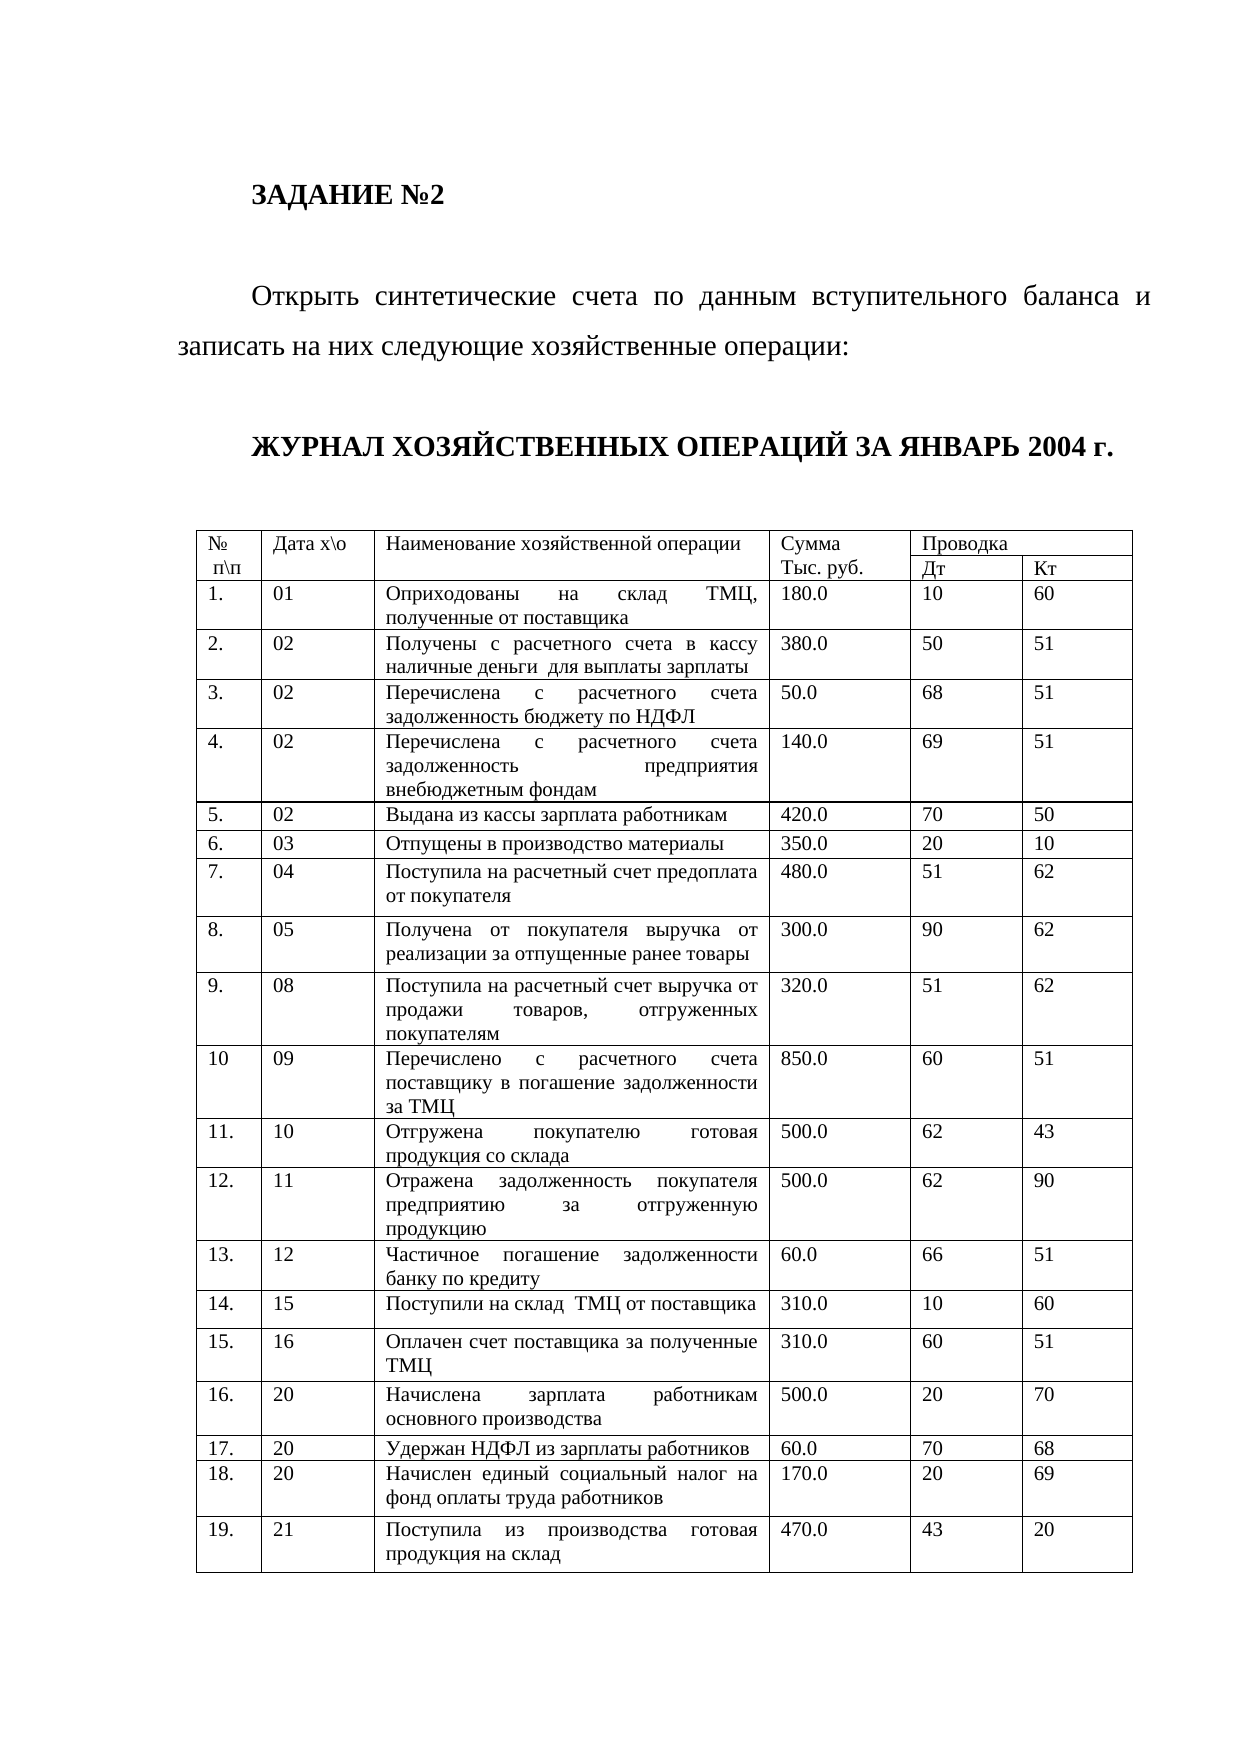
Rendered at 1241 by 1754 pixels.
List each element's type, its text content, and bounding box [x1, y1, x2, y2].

text ЗАДАНИЕ №2 [177, 177, 1152, 211]
table_cell Отражена задолженность покупателя предприятию за отгруженную продукцию [375, 1168, 769, 1240]
table_cell 60 [1023, 581, 1132, 629]
table_cell 6. [197, 831, 261, 858]
table_cell 03 [262, 831, 374, 858]
table_cell Оплачен счет поставщика за полученные ТМЦ [375, 1329, 769, 1381]
table_cell 70 [911, 1436, 1022, 1460]
table_cell 9. [197, 973, 261, 1045]
table_cell Поступила на расчетный счет выручка от продажи товаров, отгруженных покупателям [375, 973, 769, 1045]
table_cell 11 [262, 1168, 374, 1240]
table_header № п\п [197, 531, 261, 580]
table_cell 02 [262, 680, 374, 728]
table_header Наименование хозяйственной операции [375, 531, 769, 580]
table_cell 300.0 [770, 917, 910, 972]
table_cell 08 [262, 973, 374, 1045]
table_cell Поступила на расчетный счет предоплата от покупателя [375, 859, 769, 916]
table_cell 20 [911, 1382, 1022, 1435]
table_cell Дт [911, 556, 1022, 580]
table_cell 20 [262, 1382, 374, 1435]
table_cell 15 [262, 1291, 374, 1328]
table_cell 13. [197, 1241, 261, 1289]
table_cell 20 [911, 1461, 1022, 1516]
table_cell 20 [262, 1436, 374, 1460]
table_cell 11. [197, 1119, 261, 1167]
table_cell 20 [911, 831, 1022, 858]
table_cell 21 [262, 1517, 374, 1572]
table_cell 310.0 [770, 1291, 910, 1328]
table_cell 43 [911, 1517, 1022, 1572]
table_cell 19. [197, 1517, 261, 1572]
table_cell Начислен единый социальный налог на фонд оплаты труда работников [375, 1461, 769, 1516]
table_cell 60 [911, 1329, 1022, 1381]
table_cell Кт [1023, 556, 1132, 580]
table_cell 51 [911, 859, 1022, 916]
table_cell 51 [1023, 1329, 1132, 1381]
table_cell 10 [197, 1046, 261, 1118]
table_cell 51 [1023, 630, 1132, 678]
table_cell 50.0 [770, 680, 910, 728]
table_cell 62 [1023, 859, 1132, 916]
table_cell 51 [1023, 680, 1132, 728]
table_cell 60.0 [770, 1436, 910, 1460]
table_cell 18. [197, 1461, 261, 1516]
table_cell 15. [197, 1329, 261, 1381]
table_cell Отпущены в производство материалы [375, 831, 769, 858]
table_cell Оприходованы на склад ТМЦ, полученные от поставщика [375, 581, 769, 629]
table_cell 50 [1023, 803, 1132, 830]
table_cell 850.0 [770, 1046, 910, 1118]
table_cell 10 [911, 1291, 1022, 1328]
table_cell 5. [197, 803, 261, 830]
table_cell Отгружена покупателю готовая продукция со склада [375, 1119, 769, 1167]
table_cell 2. [197, 630, 261, 678]
table_cell 05 [262, 917, 374, 972]
table_cell 500.0 [770, 1168, 910, 1240]
table_cell 8. [197, 917, 261, 972]
table_cell 10 [1023, 831, 1132, 858]
table_cell 68 [1023, 1436, 1132, 1460]
table_cell 140.0 [770, 729, 910, 801]
table_cell 14. [197, 1291, 261, 1328]
table_cell 12 [262, 1241, 374, 1289]
table_header Сумма Тыс. руб. [770, 531, 910, 580]
table_cell 60 [1023, 1291, 1132, 1328]
table_cell 470.0 [770, 1517, 910, 1572]
table_cell 43 [1023, 1119, 1132, 1167]
table_cell 3. [197, 680, 261, 728]
table_cell Выдана из кассы зарплата работникам [375, 803, 769, 830]
table_cell 60 [911, 1046, 1022, 1118]
table_cell Начислена зарплата работникам основного производства [375, 1382, 769, 1435]
table_cell 320.0 [770, 973, 910, 1045]
table_cell 62 [1023, 973, 1132, 1045]
table_cell 02 [262, 803, 374, 830]
table_cell 16. [197, 1382, 261, 1435]
table_cell Получены с расчетного счета в кассу наличные деньги для выплаты зарплаты [375, 630, 769, 678]
table_cell 500.0 [770, 1382, 910, 1435]
table_cell 69 [1023, 1461, 1132, 1516]
table_cell 480.0 [770, 859, 910, 916]
table_cell 380.0 [770, 630, 910, 678]
table_cell 68 [911, 680, 1022, 728]
table_cell 04 [262, 859, 374, 916]
table_cell 20 [1023, 1517, 1132, 1572]
table_cell 02 [262, 630, 374, 678]
table_cell 20 [262, 1461, 374, 1516]
table_cell 16 [262, 1329, 374, 1381]
table_cell Поступила из производства готовая продукция на склад [375, 1517, 769, 1572]
table_cell 7. [197, 859, 261, 916]
table_cell 310.0 [770, 1329, 910, 1381]
table_cell 51 [1023, 1241, 1132, 1289]
table_cell Получена от покупателя выручка от реализации за отпущенные ранее товары [375, 917, 769, 972]
table_cell 420.0 [770, 803, 910, 830]
table_cell Поступили на склад ТМЦ от поставщика [375, 1291, 769, 1328]
table_cell 51 [1023, 1046, 1132, 1118]
table_cell Перечислено с расчетного счета поставщику в погашение задолженности за ТМЦ [375, 1046, 769, 1118]
table_cell 62 [1023, 917, 1132, 972]
text ЖУРНАЛ ХОЗЯЙСТВЕННЫХ ОПЕРАЦИЙ ЗА ЯНВАРЬ 2004 г. [177, 429, 1152, 463]
table_cell 62 [911, 1119, 1022, 1167]
text Открыть синтетические счета по данным вступительного баланса и записать на них следующие хозяйственные операции: [177, 278, 1152, 362]
table_cell 12. [197, 1168, 261, 1240]
table_cell 70 [911, 803, 1022, 830]
table_cell 4. [197, 729, 261, 801]
table_cell 180.0 [770, 581, 910, 629]
table_cell 90 [1023, 1168, 1132, 1240]
table_cell 1. [197, 581, 261, 629]
table_cell 60.0 [770, 1241, 910, 1289]
table_cell 02 [262, 729, 374, 801]
table_cell 50 [911, 630, 1022, 678]
table_cell Удержан НДФЛ из зарплаты работников [375, 1436, 769, 1460]
table_cell 350.0 [770, 831, 910, 858]
table_cell 01 [262, 581, 374, 629]
table_cell 10 [262, 1119, 374, 1167]
table_cell 170.0 [770, 1461, 910, 1516]
table_cell 09 [262, 1046, 374, 1118]
table_cell 62 [911, 1168, 1022, 1240]
table_cell 69 [911, 729, 1022, 801]
table_cell 10 [911, 581, 1022, 629]
table_cell Перечислена с расчетного счета задолженность предприятия внебюджетным фондам [375, 729, 769, 801]
table_header Проводка [911, 531, 1132, 555]
table_cell 70 [1023, 1382, 1132, 1435]
table_cell 90 [911, 917, 1022, 972]
table_cell 500.0 [770, 1119, 910, 1167]
table_cell 17. [197, 1436, 261, 1460]
table_cell 51 [911, 973, 1022, 1045]
table_cell Частичное погашение задолженности банку по кредиту [375, 1241, 769, 1289]
table_cell 51 [1023, 729, 1132, 801]
table_header Дата х\о [262, 531, 374, 580]
table_cell 66 [911, 1241, 1022, 1289]
table_cell Перечислена с расчетного счета задолженность бюджету по НДФЛ [375, 680, 769, 728]
